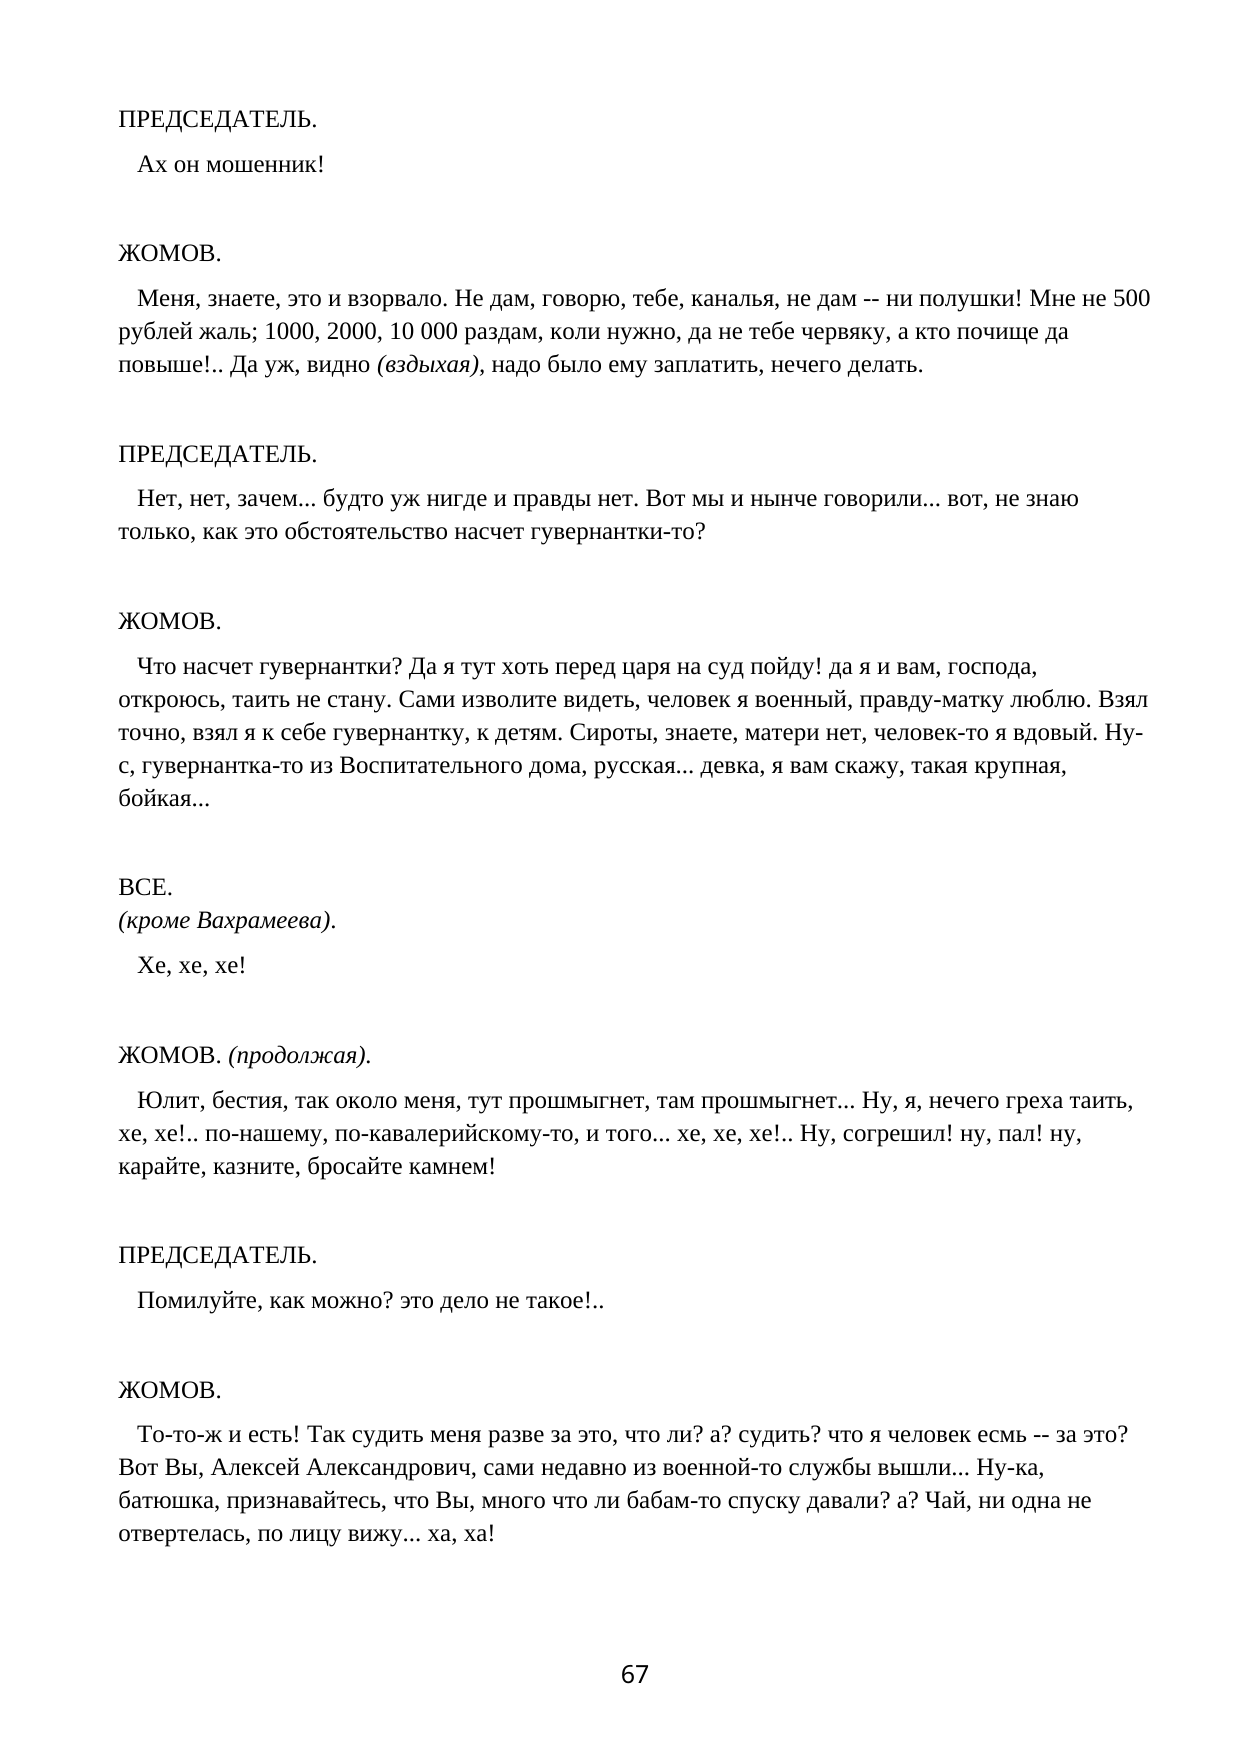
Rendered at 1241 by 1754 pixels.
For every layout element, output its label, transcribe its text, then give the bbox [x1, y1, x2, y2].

text ВСЕ. (кроме Вахрамеева). [118, 872, 1152, 934]
text Юлит, бестия, так около меня, тут прошмыгнет, там прошмыгнет... Ну, я, нечего греха таить, хе, хе!.. по-нашему, по-кавалерийскому-то, и того... хе, хе, хе!.. Ну, согрешил! ну, пал! ну, карайте, казните, бросайте камнем! [118, 1085, 1152, 1179]
text То-то-ж и есть! Так судить меня разве за это, что ли? а? судить? что я человек есмь -- за это? Вот Вы, Алексей Александрович, сами недавно из военной-то службы вышли... Ну-ка, батюшка, признавайтесь, что Вы, много что ли бабам-то спуску давали? а? Чай, ни одна не отвертелась, по лицу вижу... ха, ха! [118, 1419, 1152, 1547]
text ЖОМОВ. (продолжая). [118, 1040, 1152, 1069]
text Хе, хе, хе! [118, 950, 1152, 979]
text Ах он мошенник! [118, 149, 1152, 177]
text Помилуйте, как можно? это дело не такое!.. [118, 1285, 1152, 1314]
text ПРЕДСЕДАТЕЛЬ. [118, 1240, 1152, 1269]
text Нет, нет, зачем... будто уж нигде и правды нет. Вот мы и нынче говорили... вот, не знаю только, как это обстоятельство насчет гувернантки-то? [118, 483, 1152, 545]
text ЖОМОВ. [118, 606, 1152, 635]
text ПРЕДСЕДАТЕЛЬ. [118, 104, 1152, 133]
text Что насчет гувернантки? Да я тут хоть перед царя на суд пойду! да я и вам, господа, откроюсь, таить не стану. Сами изволите видеть, человек я военный, правду-матку люблю. Взял точно, взял я к себе гувернантку, к детям. Сироты, знаете, матери нет, человек-то я вдовый. Ну-с, гувернантка-то из Воспитательного дома, русская... девка, я вам скажу, такая крупная, бойкая... [118, 651, 1152, 812]
text ПРЕДСЕДАТЕЛЬ. [118, 439, 1152, 467]
text ЖОМОВ. [118, 1375, 1152, 1403]
text ЖОМОВ. [118, 238, 1152, 267]
text Меня, знаете, это и взорвало. Не дам, говорю, тебе, каналья, не дам -- ни полушки! Мне не 500 рублей жаль; 1000, 2000, 10 000 раздам, коли нужно, да не тебе червяку, а кто почище да повыше!.. Да уж, видно (вздыхая), надо было ему заплатить, нечего делать. [118, 283, 1152, 378]
